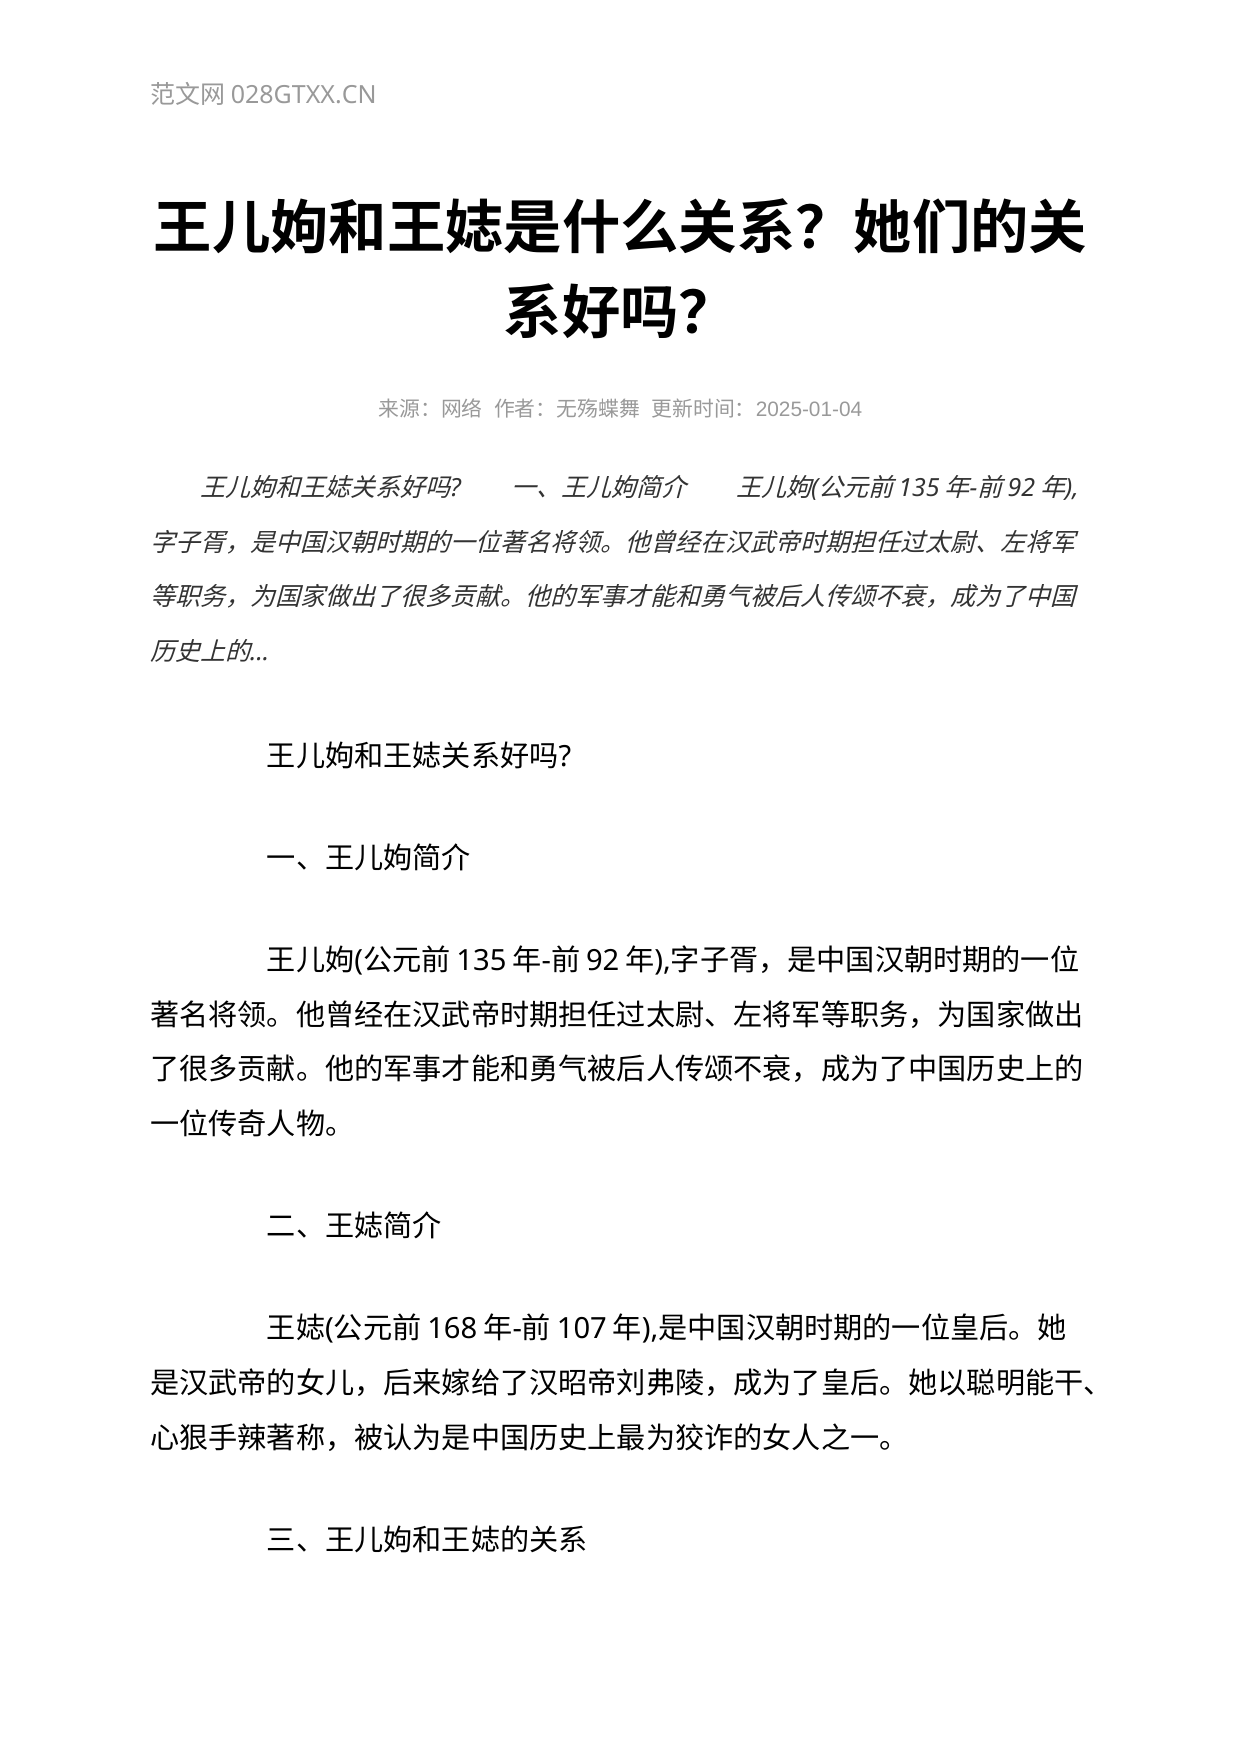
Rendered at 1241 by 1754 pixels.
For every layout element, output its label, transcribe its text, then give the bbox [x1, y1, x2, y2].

text 王儿姁(公元前135年-前92年),字子胥，是中国汉朝时期的一位著名将领。他曾经在汉武帝时期担任过太尉、左将军等职务，为国家做出了很多贡献。他的军事才能和勇气被后人传颂不衰，成为了中国历史上的一位传奇人物。 [150, 936, 1090, 1143]
text 王儿姁和王娡关系好吗? 一、王儿姁简介 王儿姁(公元前135年-前92年),字子胥，是中国汉朝时期的一位著名将领。他曾经在汉武帝时期担任过太尉、左将军等职务，为国家做出了很多贡献。他的军事才能和勇气被后人传颂不衰，成为了中国历史上的... [150, 468, 1090, 667]
text 来源：网络 作者：无殇蝶舞 更新时间：2025-01-04 [150, 397, 1090, 421]
text 二、王娡简介 [150, 1203, 1090, 1245]
text 王娡(公元前168年-前107年),是中国汉朝时期的一位皇后。她是汉武帝的女儿，后来嫁给了汉昭帝刘弗陵，成为了皇后。她以聪明能干、心狠手辣著称，被认为是中国历史上最为狡诈的女人之一。 [150, 1304, 1090, 1457]
text 一、王儿姁简介 [150, 834, 1090, 877]
subtitle 王儿姁和王娡是什么关系？她们的关系好吗？ [150, 181, 1090, 350]
text 三、王儿姁和王娡的关系 [150, 1516, 1090, 1558]
text 王儿姁和王娡关系好吗? [150, 732, 1090, 775]
